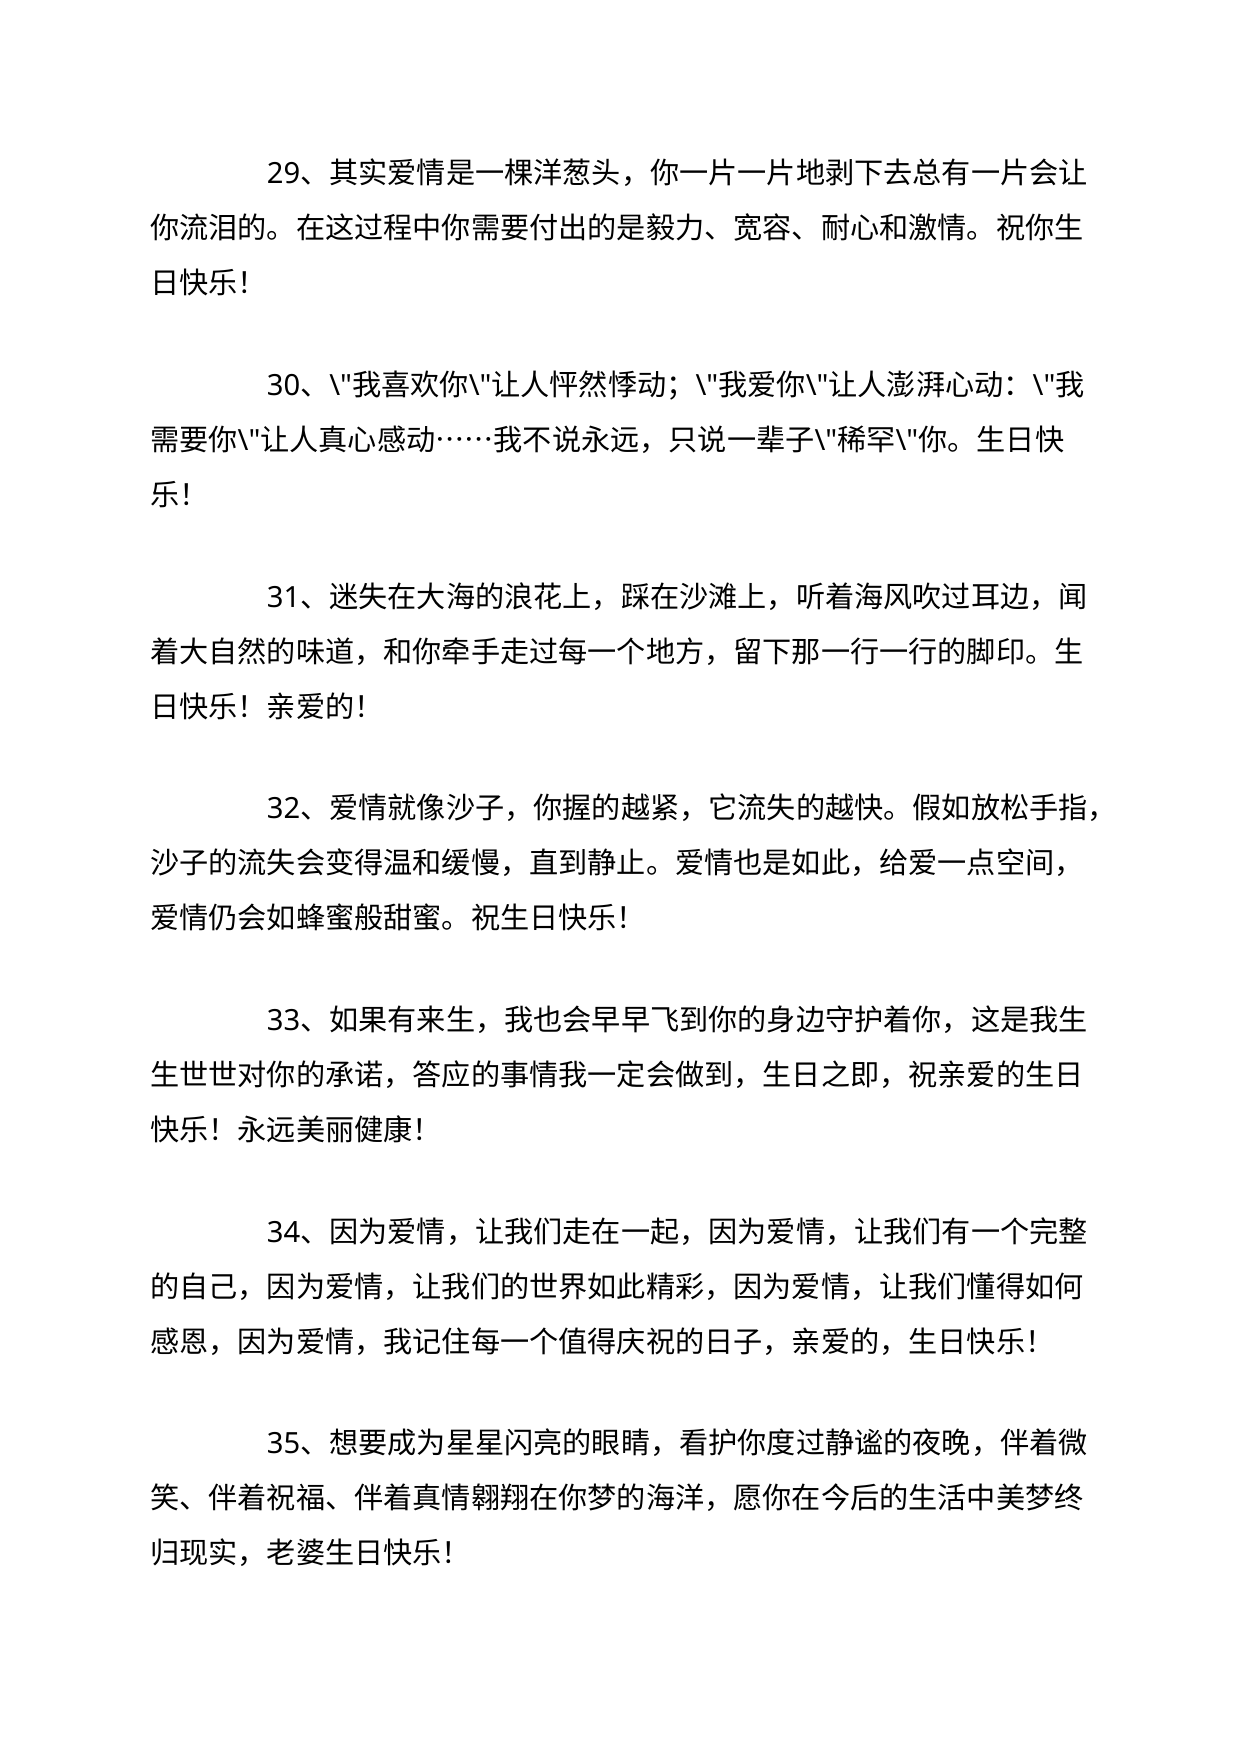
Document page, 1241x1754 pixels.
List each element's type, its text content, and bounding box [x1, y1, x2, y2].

text 31、迷失在大海的浪花上，踩在沙滩上，听着海风吹过耳边，闻着大自然的味道，和你牵手走过每一个地方，留下那一行一行的脚印。生日快乐！亲爱的！ [150, 573, 1090, 726]
text 33、如果有来生，我也会早早飞到你的身边守护着你，这是我生生世世对你的承诺，答应的事情我一定会做到，生日之即，祝亲爱的生日快乐！永远美丽健康！ [150, 997, 1090, 1149]
text 29、其实爱情是一棵洋葱头，你一片一片地剥下去总有一片会让你流泪的。在这过程中你需要付出的是毅力、宽容、耐心和激情。祝你生日快乐！ [150, 150, 1090, 302]
text 32、爱情就像沙子，你握的越紧，它流失的越快。假如放松手指，沙子的流失会变得温和缓慢，直到静止。爱情也是如此，给爱一点空间，爱情仍会如蜂蜜般甜蜜。祝生日快乐！ [150, 785, 1090, 937]
text 35、想要成为星星闪亮的眼睛，看护你度过静谧的夜晚，伴着微笑、伴着祝福、伴着真情翱翔在你梦的海洋，愿你在今后的生活中美梦终归现实，老婆生日快乐！ [150, 1420, 1090, 1572]
text 30、\"我喜欢你\"让人怦然悸动；\"我爱你\"让人澎湃心动：\"我需要你\"让人真心感动……我不说永远，只说一辈子\"稀罕\"你。生日快乐！ [150, 362, 1090, 514]
text 34、因为爱情，让我们走在一起，因为爱情，让我们有一个完整的自己，因为爱情，让我们的世界如此精彩，因为爱情，让我们懂得如何感恩，因为爱情，我记住每一个值得庆祝的日子，亲爱的，生日快乐！ [150, 1208, 1090, 1361]
